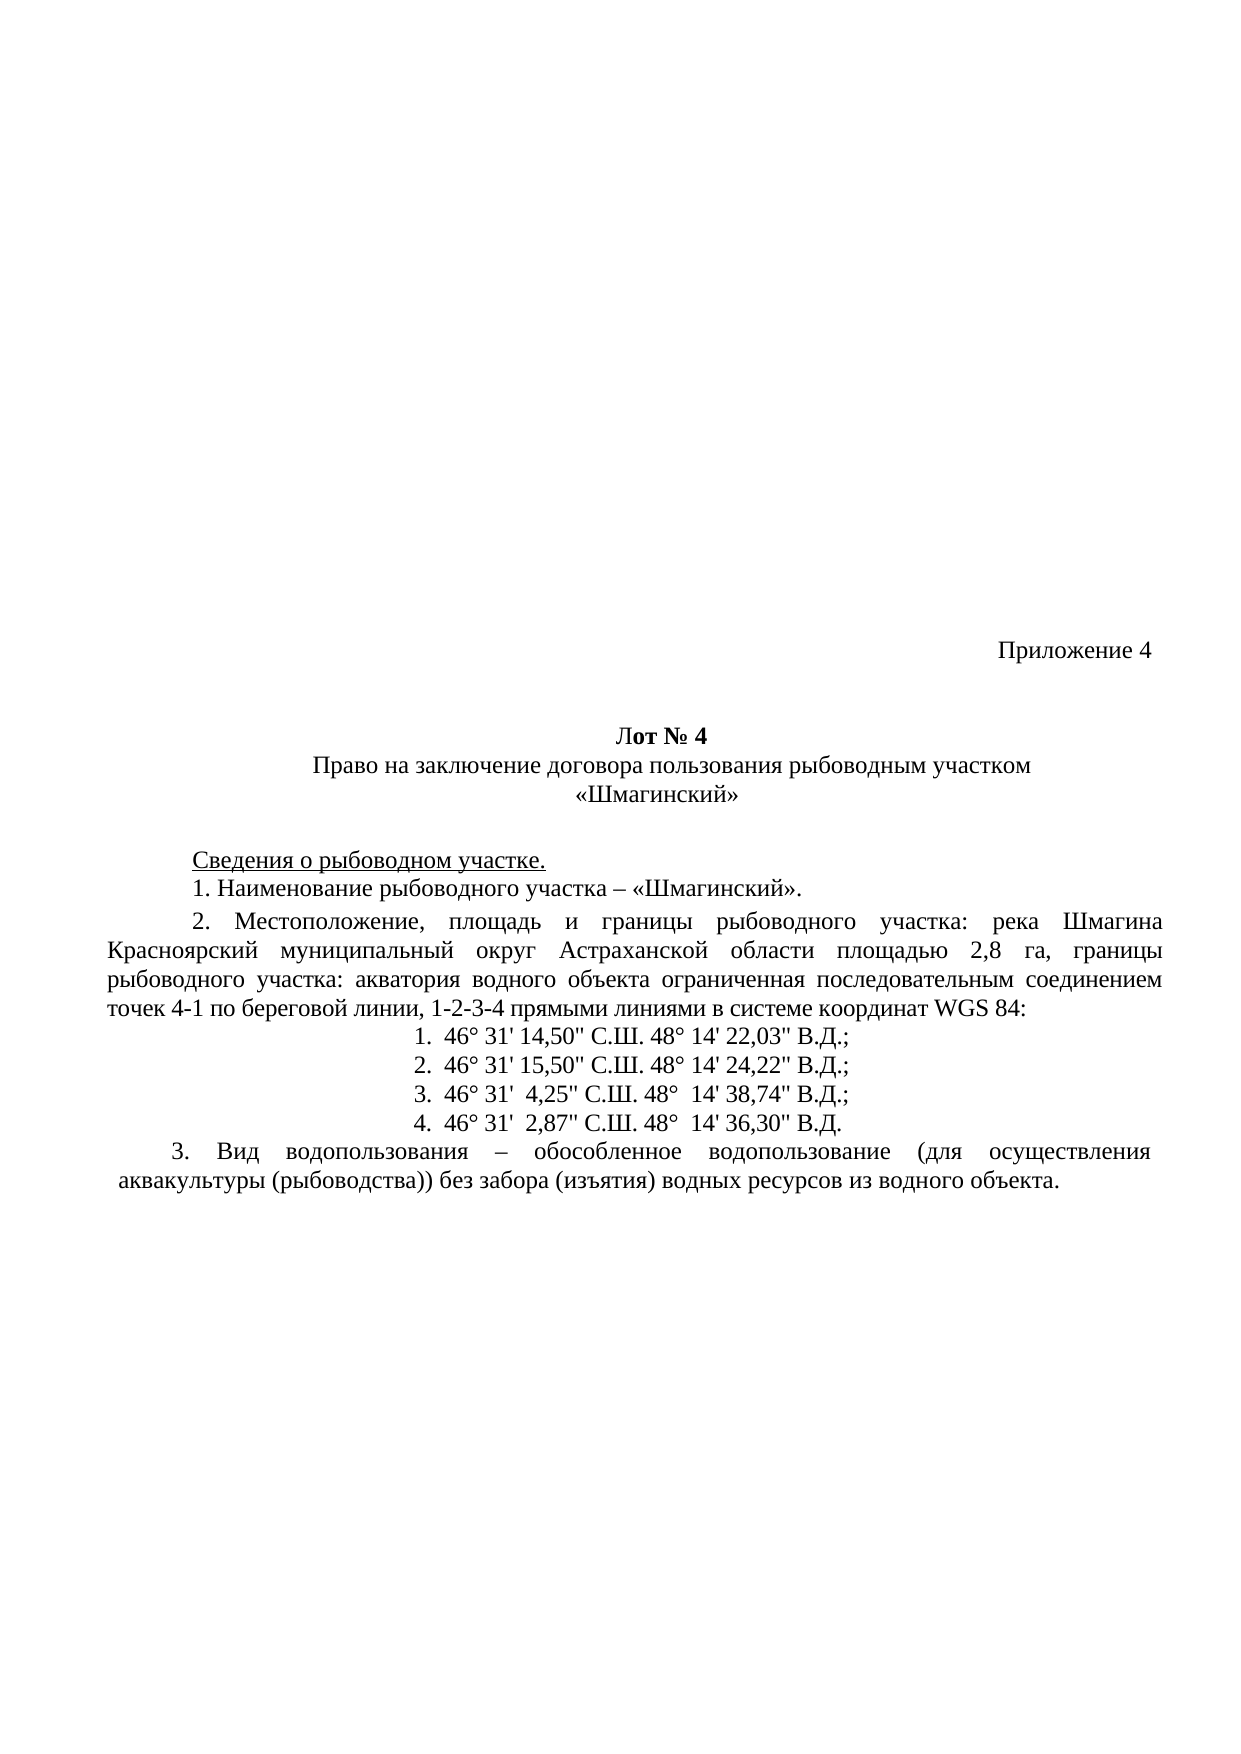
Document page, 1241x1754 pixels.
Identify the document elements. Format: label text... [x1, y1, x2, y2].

text Лот № 4 [118, 721, 1152, 750]
text 2. Местоположение, площадь и границы рыбоводного участка: река Шмагина Красноярский муниципальный округ Астраханской области площадью 2,8 га, границы рыбоводного участка: акватория водного объекта ограниченная последовательным соединением точек 4-1 по береговой линии, 1-2-3-4 прямыми линиями в системе координат WGS 84: [107, 906, 1163, 1021]
text «Шмагинский» [118, 779, 1152, 807]
text 1. Наименование рыбоводного участка – «Шмагинский». [118, 873, 1152, 902]
text 4. 46° 31' 2,87" С.Ш. 48° 14' 36,30" В.Д. [369, 1108, 1163, 1136]
text 1. 46° 31' 14,50" С.Ш. 48° 14' 22,03" В.Д.; [413, 1021, 1163, 1050]
text 3. 46° 31' 4,25" С.Ш. 48° 14' 38,74" В.Д.; [413, 1079, 1163, 1108]
text Право на заключение договора пользования рыбоводным участком [118, 750, 1152, 779]
text 2. 46° 31' 15,50" С.Ш. 48° 14' 24,22" В.Д.; [413, 1050, 1163, 1079]
text Приложение 4 [118, 635, 1152, 664]
text 3. Вид водопользования – обособленное водопользование (для осуществления аквакультуры (рыбоводства)) без забора (изъятия) водных ресурсов из водного объекта. [118, 1136, 1152, 1194]
text Сведения о рыбоводном участке. [118, 845, 1152, 873]
